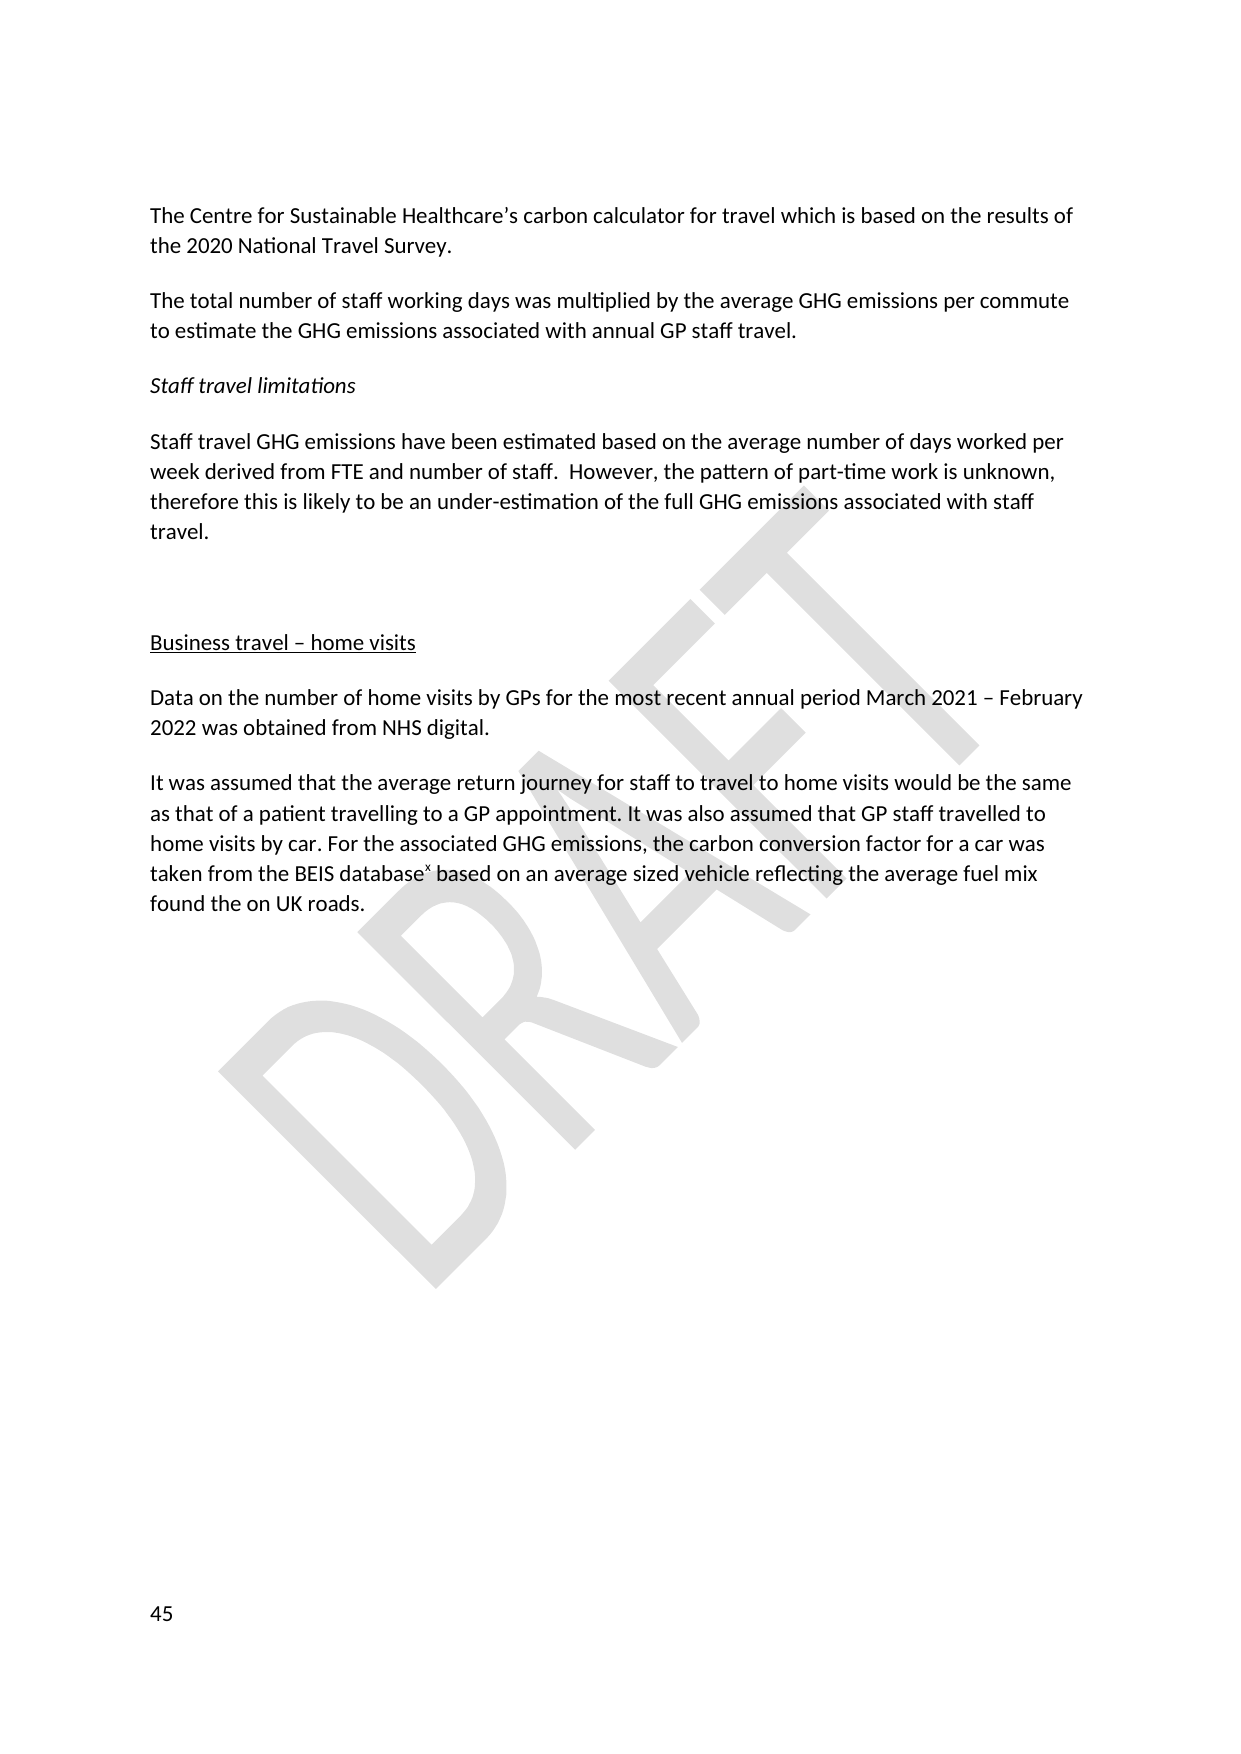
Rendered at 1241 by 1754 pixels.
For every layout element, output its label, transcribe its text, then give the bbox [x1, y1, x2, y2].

text Staff travel GHG emissions have been estimated based on the average number of days worked per week derived from FTE and number of staff. However, the pattern of part-time work is unknown, therefore this is likely to be an under-estimation of the full GHG emissions associated with staff travel. [150, 427, 1090, 545]
text Business travel – home visits [150, 628, 1090, 656]
text Data on the number of home visits by GPs for the most recent annual period March 2021 – February 2022 was obtained from NHS digital. [150, 683, 1090, 741]
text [150, 201, 1090, 259]
text Staff travel limitations [150, 372, 1090, 399]
text The total number of staff working days was multiplied by the average GHG emissions per commute to estimate the GHG emissions associated with annual GP staff travel. [150, 286, 1090, 344]
text It was assumed that the average return journey for staff to travel to home visits would be the same as that of a patient travelling to a GP appointment. It was also assumed that GP staff travelled to home visits by car. For the associated GHG emissions, the carbon conversion factor for a car was taken from the BEIS database based on an average sized vehicle reflecting the average fuel mix found the on UK roads. [150, 768, 1090, 917]
